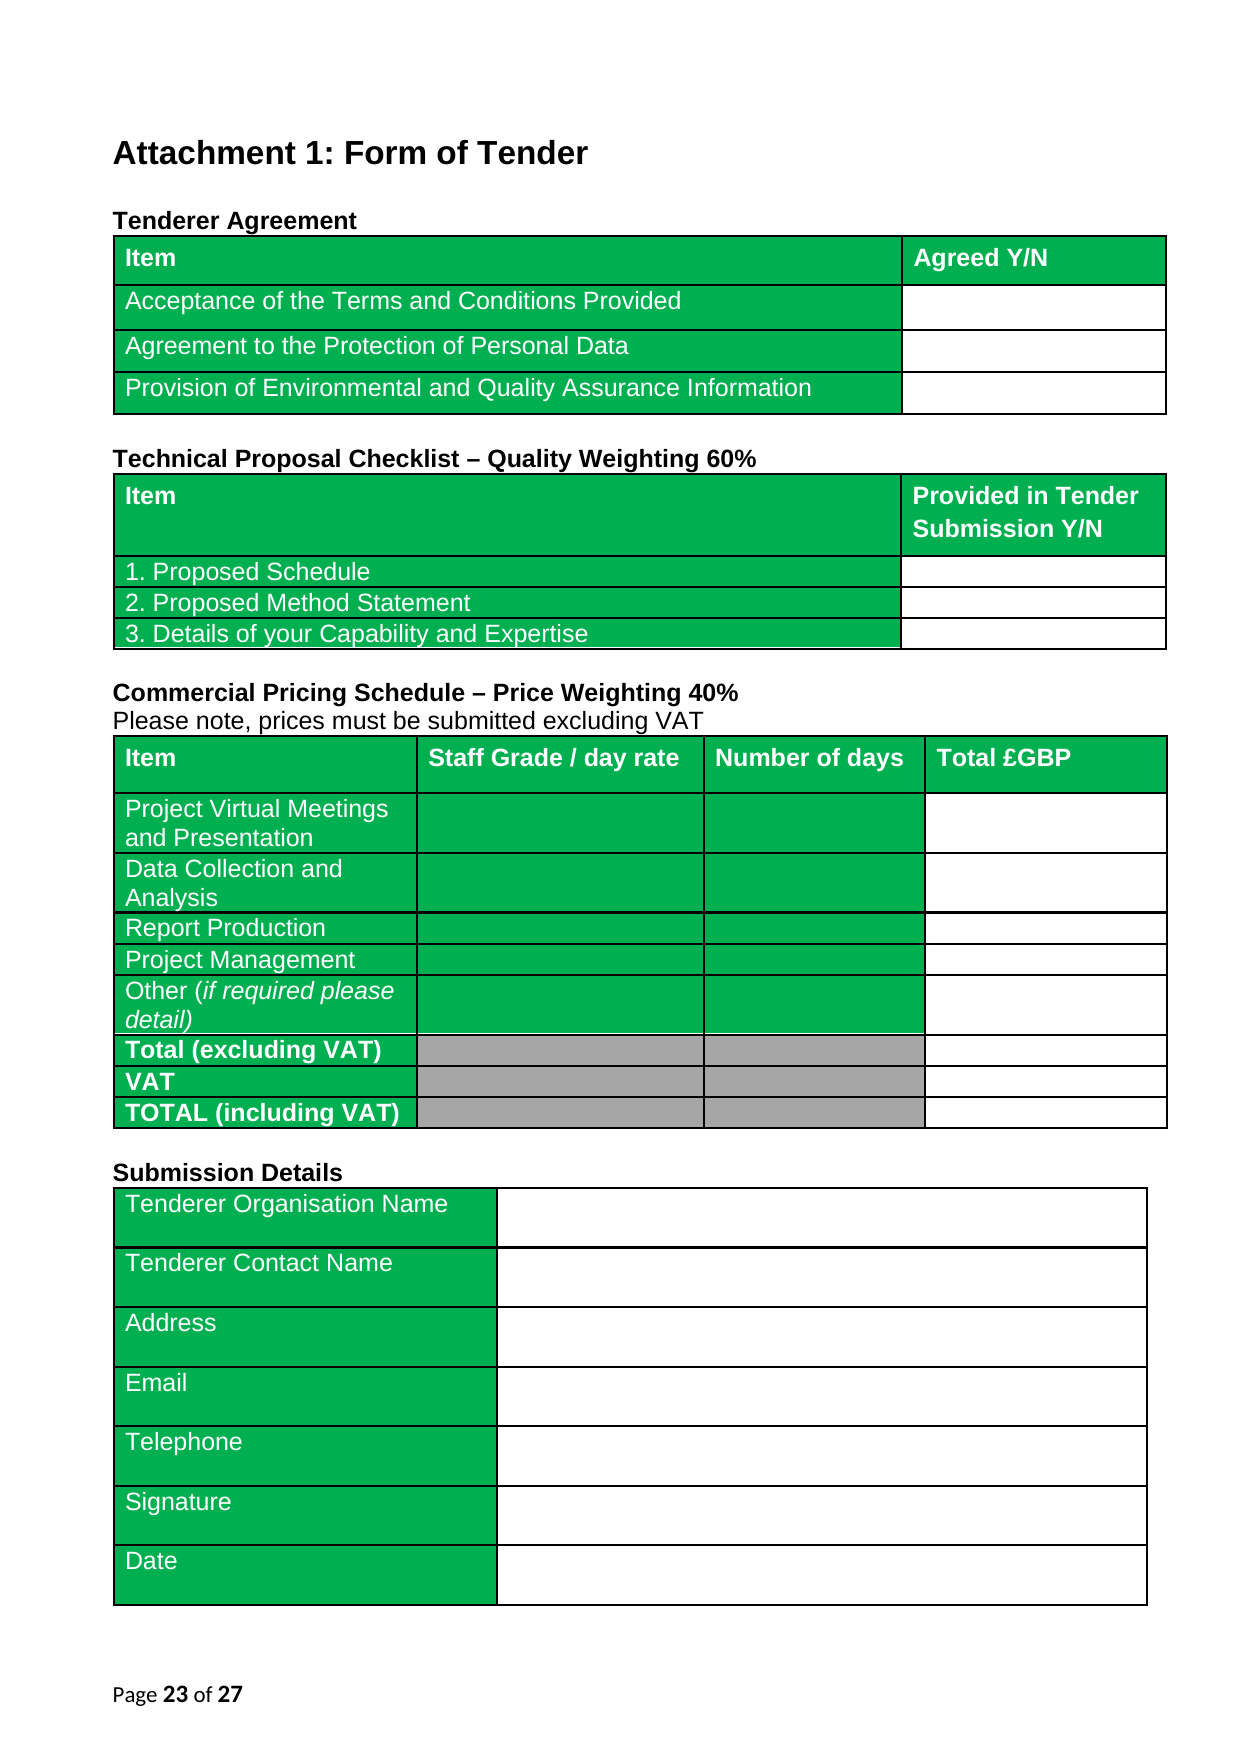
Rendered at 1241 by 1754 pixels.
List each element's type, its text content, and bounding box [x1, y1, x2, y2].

table_cell 3. Details of your Capability and Expertise [115, 619, 900, 647]
table_cell [902, 619, 1165, 647]
table_cell [498, 1427, 1146, 1485]
table_cell Total (excluding VAT) [115, 1036, 416, 1065]
text Attachment 1: Form of Tender [112, 133, 1167, 171]
table_cell [705, 1036, 924, 1065]
table_header Item [115, 737, 416, 792]
table_header Item [115, 475, 900, 555]
table_cell Email [115, 1368, 496, 1425]
table_cell [498, 1249, 1146, 1306]
table_cell Signature [115, 1487, 496, 1544]
table_cell Other (if required please detail) [115, 976, 416, 1033]
table_cell VAT [115, 1067, 416, 1096]
table_cell Provision of Environmental and Quality Assurance Information [115, 373, 901, 413]
table_cell Agreement to the Protection of Personal Data [115, 331, 901, 371]
table_cell [418, 1098, 703, 1127]
table_cell [926, 794, 1166, 852]
table_cell [418, 945, 703, 974]
table_cell [705, 1098, 924, 1127]
table_cell [926, 976, 1166, 1033]
table_cell [926, 945, 1166, 974]
table_cell [418, 854, 703, 911]
table_header Agreed Y/N [903, 237, 1165, 284]
table_cell Address [115, 1308, 496, 1366]
table_cell [926, 1067, 1166, 1096]
table_cell Telephone [115, 1427, 496, 1485]
table_cell [498, 1368, 1146, 1425]
table_header Total £GBP [926, 737, 1166, 792]
table_cell [926, 1036, 1166, 1065]
table_cell [902, 557, 1165, 586]
table_cell Data Collection and Analysis [115, 854, 416, 911]
table_cell [903, 373, 1165, 413]
text Tenderer Agreement [112, 206, 1167, 234]
text Please note, prices must be submitted excluding VAT [112, 706, 1167, 735]
table_cell Project Virtual Meetings and Presentation [115, 794, 416, 852]
table_cell Date [115, 1546, 496, 1604]
table_cell [705, 976, 924, 1033]
table_header Provided in Tender Submission Y/N [902, 475, 1165, 555]
table_cell [705, 794, 924, 852]
table_cell [418, 794, 703, 852]
table_cell Report Production [115, 914, 416, 943]
table_cell [705, 914, 924, 943]
table_cell TOTAL (including VAT) [115, 1098, 416, 1127]
table_cell [498, 1487, 1146, 1544]
table_header [498, 1189, 1146, 1246]
table_cell 1. Proposed Schedule [115, 557, 900, 586]
table_cell [418, 914, 703, 943]
table_cell [498, 1308, 1146, 1366]
table_header Item [115, 237, 901, 284]
table_cell [705, 854, 924, 911]
table_cell [903, 331, 1165, 371]
table_cell [903, 286, 1165, 329]
table_cell [902, 588, 1165, 617]
table_cell Project Management [115, 945, 416, 974]
table_cell [705, 945, 924, 974]
text Submission Details [112, 1158, 1167, 1187]
text Commercial Pricing Schedule – Price Weighting 40% [112, 677, 1167, 706]
table_header Staff Grade / day rate [418, 737, 703, 792]
table_cell [418, 976, 703, 1033]
text Technical Proposal Checklist – Quality Weighting 60% [112, 444, 1167, 473]
table_cell [926, 1098, 1166, 1127]
table_cell 2. Proposed Method Statement [115, 588, 900, 617]
table_cell [498, 1546, 1146, 1604]
table_cell [418, 1036, 703, 1065]
table_cell [705, 1067, 924, 1096]
table_header Tenderer Organisation Name [115, 1189, 496, 1246]
table_header Number of days [705, 737, 924, 792]
table_cell [926, 914, 1166, 943]
table_cell [418, 1067, 703, 1096]
table_cell [926, 854, 1166, 911]
table_cell Acceptance of the Terms and Conditions Provided [115, 286, 901, 329]
table_cell Tenderer Contact Name [115, 1249, 496, 1306]
